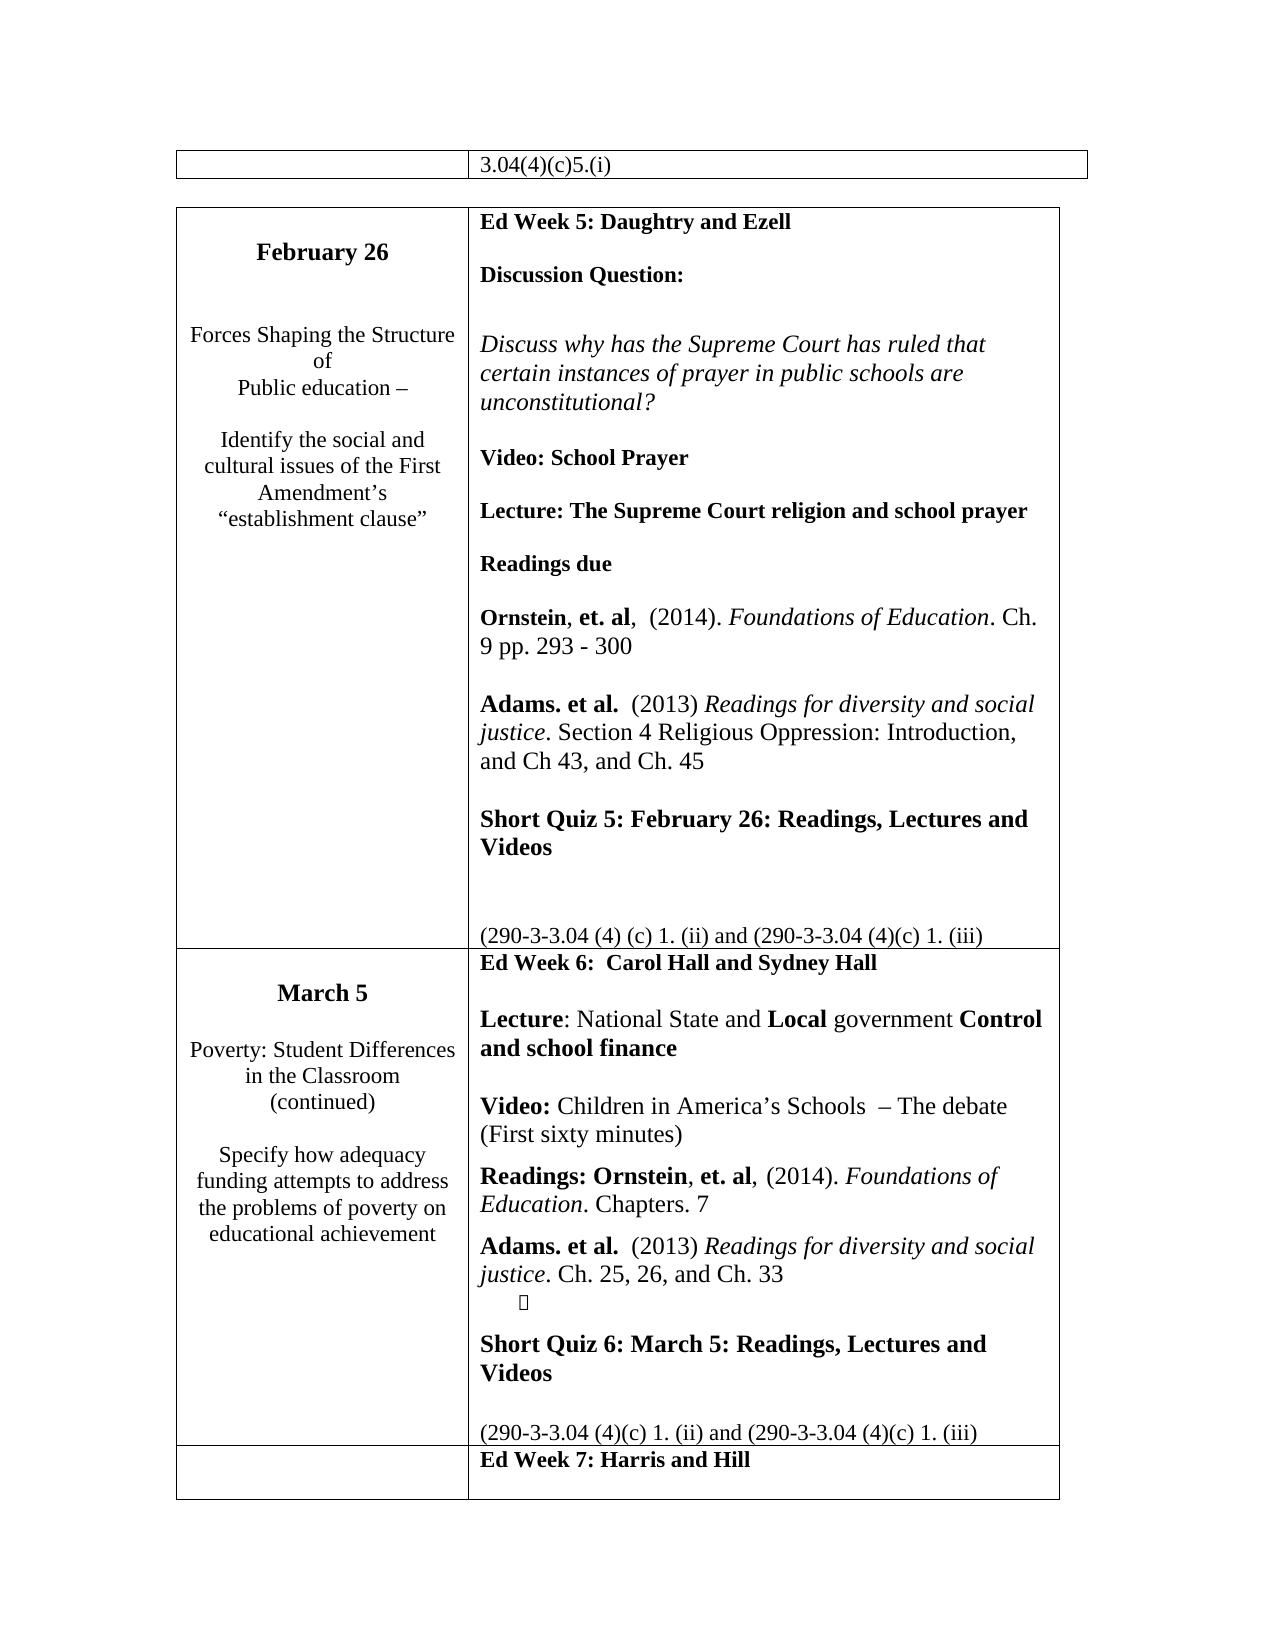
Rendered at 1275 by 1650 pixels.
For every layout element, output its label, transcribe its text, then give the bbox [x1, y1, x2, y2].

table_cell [177, 1446, 468, 1499]
table_header Ed Week 5: Daughtry and Ezell Discussion Question: Discuss why has the Supreme Court has ruled that certain instances of prayer in public schools are unconstitutional? Video: School Prayer Lecture: The Supreme Court religion and school prayer Readings due Ornstein, et. al, (2014). Foundations of Education. Ch. 9 pp. 293 - 300 Adams. et al. (2013) Readings for diversity and social justice. Section 4 Religious Oppression: Introduction, and Ch 43, and Ch. 45 Short Quiz 5: February 26: Readings, Lectures and Videos (290-3-3.04 (4) (c) 1. (ii) and (290-3-3.04 (4)(c) 1. (iii) [469, 208, 1059, 948]
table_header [177, 151, 468, 177]
table_cell March 5 Poverty: Student Differences in the Classroom (continued) Specify how adequacy funding attempts to address the problems of poverty on educational achievement [177, 949, 468, 1445]
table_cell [469, 1446, 1059, 1499]
table_cell Ed Week 6: Carol Hall and Sydney Hall Lecture: National State and Local government Control and school finance Video: Children in America’s Schools – The debate (First sixty minutes) Readings: Ornstein, et. al, (2014). Foundations of Education. Chapters. 7 Adams. et al. (2013) Readings for diversity and social justice. Ch. 25, 26, and Ch. 33 Short Quiz 6: March 5: Readings, Lectures and Videos (290-3-3.04 (4)(c) 1. (ii) and (290-3-3.04 (4)(c) 1. (iii) [469, 949, 1059, 1445]
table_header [469, 151, 1087, 177]
table_header February 26 Forces Shaping the Structure of Public education – Identify the social and cultural issues of the First Amendment’s “establishment clause” [177, 208, 468, 948]
